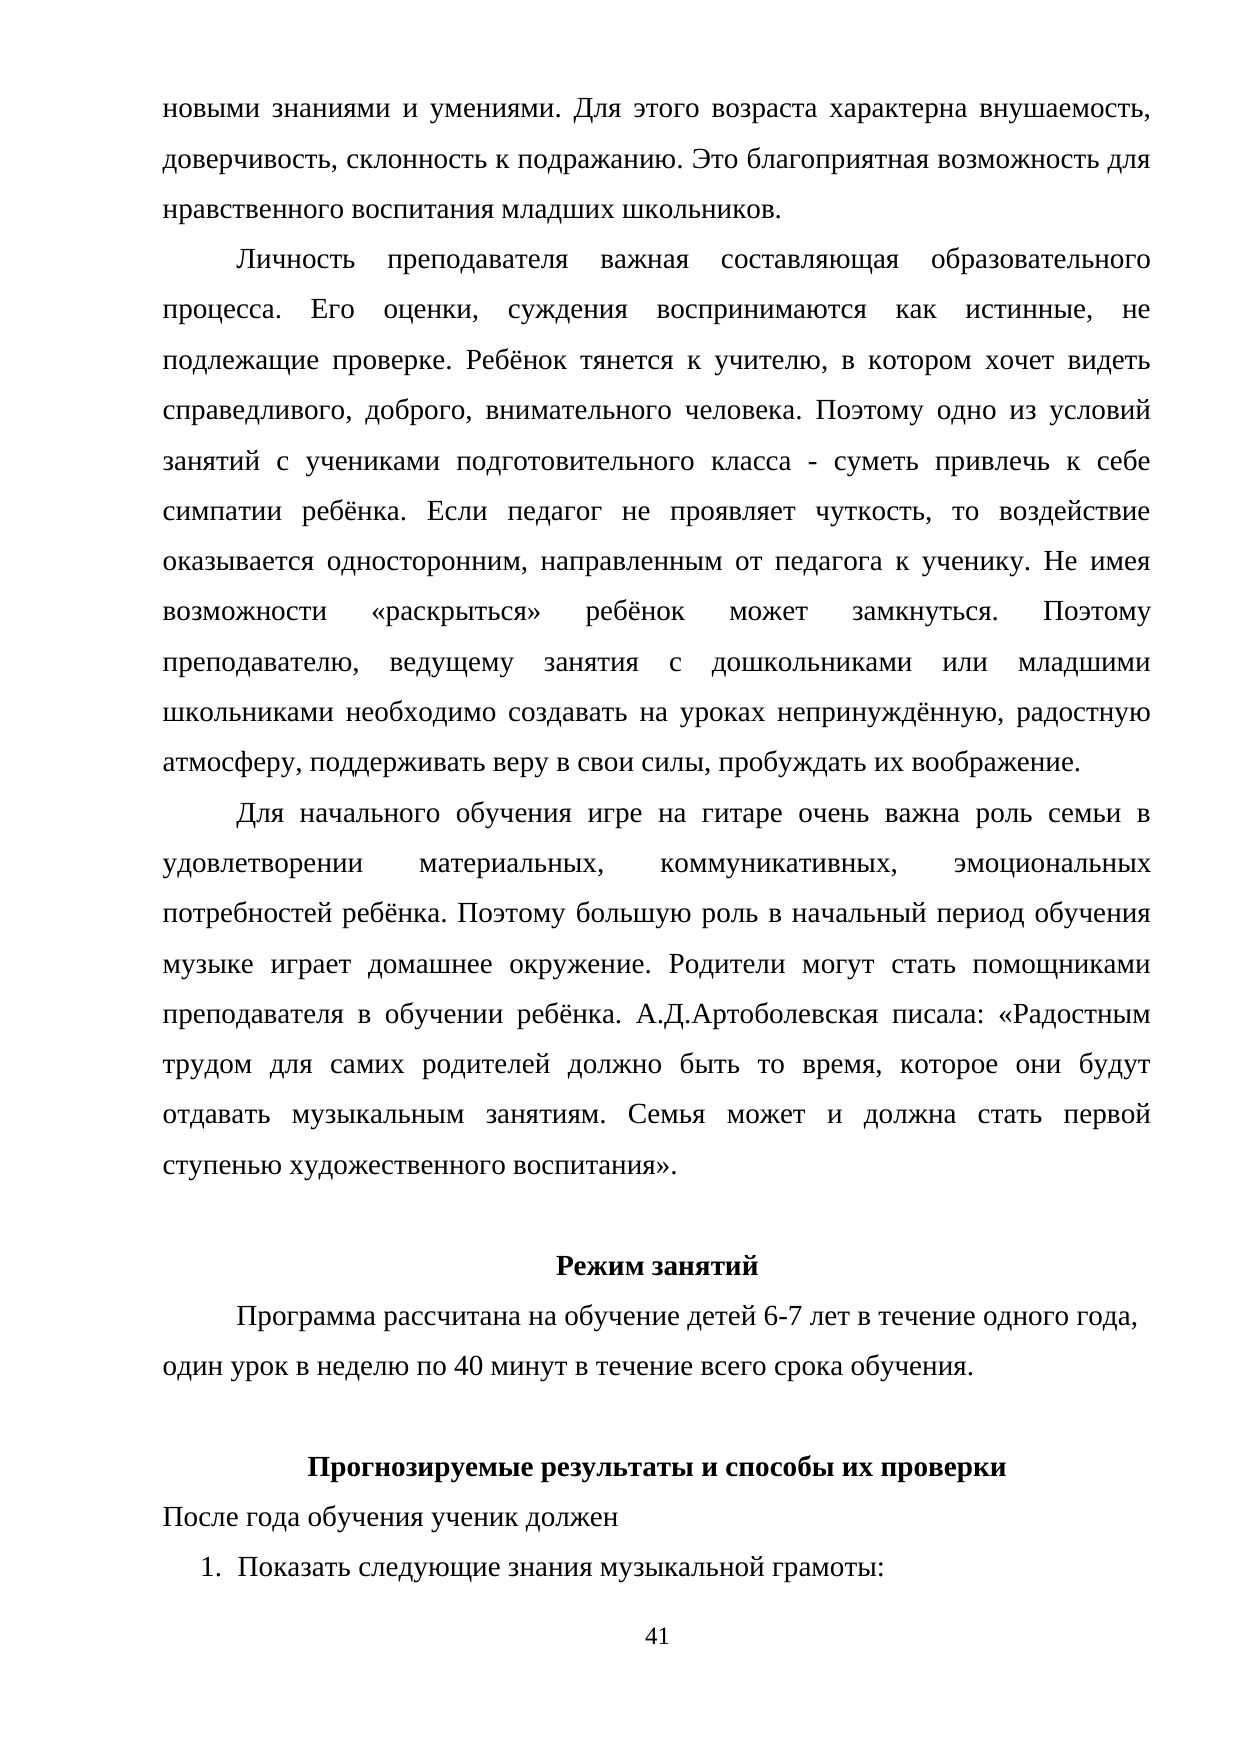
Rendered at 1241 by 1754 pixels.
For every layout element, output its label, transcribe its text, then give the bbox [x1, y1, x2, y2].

text Программа рассчитана на обучение детей 6-7 лет в течение одного года, один урок в неделю по 40 минут в течение всего срока обучения. [162, 1298, 1152, 1382]
text Прогнозируемые результаты и способы их проверки [162, 1449, 1152, 1482]
text Режим занятий [162, 1248, 1152, 1281]
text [162, 90, 1152, 224]
text После года обучения ученик должен [162, 1499, 1152, 1533]
list Показать следующие знания музыкальной грамоты: [200, 1549, 1152, 1583]
text Личность преподавателя важная составляющая образовательного процесса. Его оценки, суждения воспринимаются как истинные, не подлежащие проверке. Ребёнок тянется к учителю, в котором хочет видеть справедливого, доброго, внимательного человека. Поэтому одно из условий занятий с учениками подготовительного класса - суметь привлечь к себе симпатии ребёнка. Если педагог не проявляет чуткость, то воздействие оказывается односторонним, направленным от педагога к ученику. Не имея возможности «раскрыться» ребёнок может замкнуться. Поэтому преподавателю, ведущему занятия с дошкольниками или младшими школьниками необходимо создавать на уроках непринуждённую, радостную атмосферу, поддерживать веру в свои силы, пробуждать их воображение. [162, 241, 1152, 778]
text Для начального обучения игре на гитаре очень важна роль семьи в удовлетворении материальных, коммуникативных, эмоциональных потребностей ребёнка. Поэтому большую роль в начальный период обучения музыке играет домашнее окружение. Родители могут стать помощниками преподавателя в обучении ребёнка. А.Д.Артоболевская писала: «Радостным трудом для самих родителей должно быть то время, которое они будут отдавать музыкальным занятиям. Семья может и должна стать первой ступенью художественного воспитания». [162, 795, 1152, 1181]
